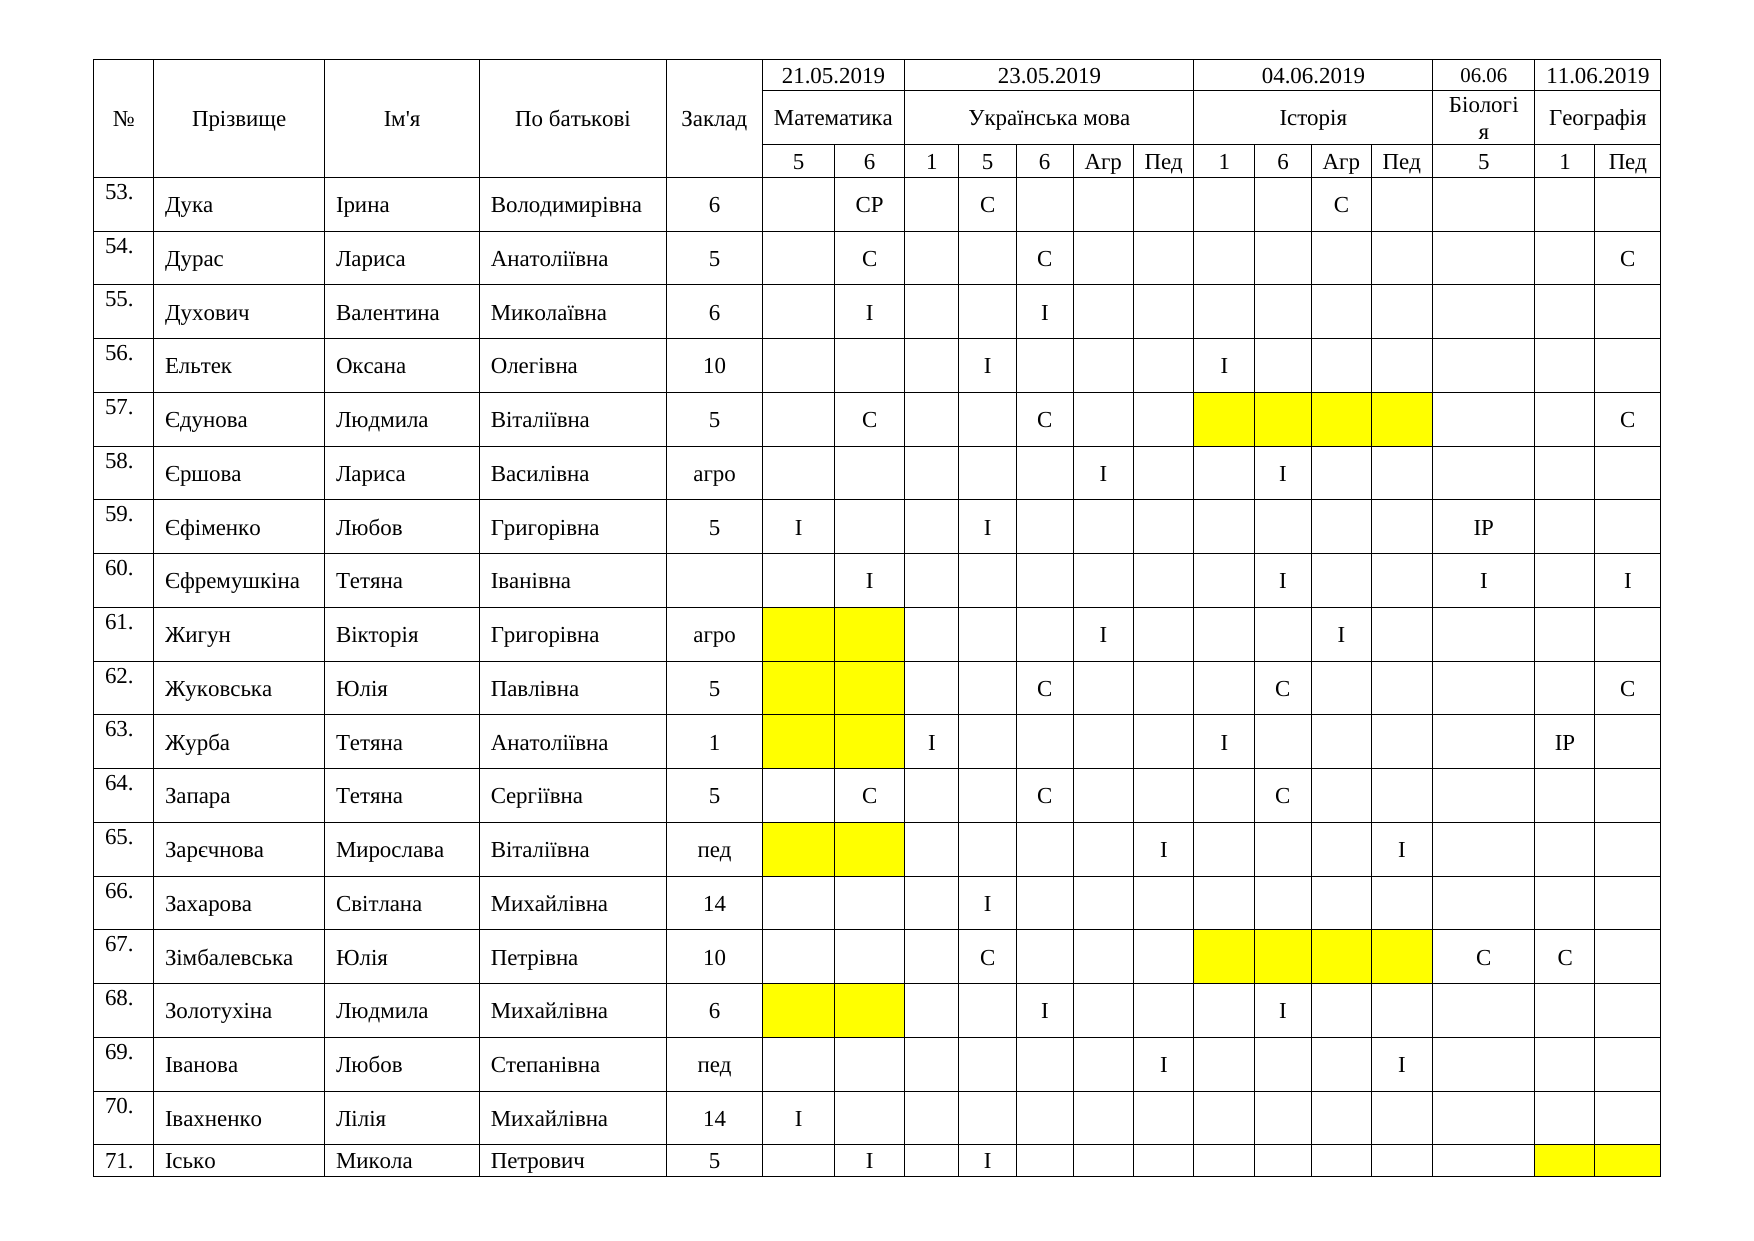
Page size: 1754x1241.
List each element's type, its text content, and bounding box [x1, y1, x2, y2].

table_cell [959, 1038, 1016, 1091]
table_cell Українська мова [905, 91, 1193, 144]
table_cell [1372, 500, 1432, 553]
table_cell [1255, 1038, 1311, 1091]
table_cell С [1255, 662, 1311, 714]
table_cell Географія [1535, 91, 1660, 144]
table_cell 5 [667, 500, 762, 553]
table_cell [1074, 1145, 1133, 1176]
table_cell [1535, 662, 1594, 714]
table_header Прізвище [154, 60, 324, 177]
table_cell Захарова [154, 877, 324, 929]
table_cell Лариса [325, 447, 479, 499]
table_cell [1194, 823, 1254, 876]
table_cell 6 [667, 984, 762, 1037]
table_cell Єфіменко [154, 500, 324, 553]
table_cell І [835, 1145, 904, 1176]
table_cell 10 [667, 339, 762, 392]
table_cell 6 [835, 145, 904, 177]
table_cell Павлівна [480, 662, 666, 714]
table_cell [94, 554, 153, 607]
table_cell І [1134, 1038, 1193, 1091]
table_cell [1312, 984, 1371, 1037]
table_cell 5 [763, 145, 834, 177]
table_cell І [1595, 554, 1660, 607]
table_cell [1194, 930, 1254, 983]
table_cell Микола [325, 1145, 479, 1176]
table_cell Людмила [325, 984, 479, 1037]
table_cell [1074, 715, 1133, 768]
table_cell [959, 393, 1016, 446]
table_cell [1255, 715, 1311, 768]
table_cell [1372, 930, 1432, 983]
table_cell [763, 930, 834, 983]
table_cell [1074, 823, 1133, 876]
table_cell Духович [154, 285, 324, 338]
table_cell [1255, 1145, 1311, 1176]
table_cell [1535, 447, 1594, 499]
table_cell [1134, 662, 1193, 714]
table_cell [1074, 1038, 1133, 1091]
table_cell С [1595, 662, 1660, 714]
table_cell [1074, 984, 1133, 1037]
table_cell [1595, 984, 1660, 1037]
table_cell Григорівна [480, 500, 666, 553]
table_cell Володимирівна [480, 178, 666, 231]
table_cell С [1017, 662, 1073, 714]
table_cell [1595, 1092, 1660, 1144]
table_cell 6 [1017, 145, 1073, 177]
table_cell [835, 715, 904, 768]
table_cell [1074, 285, 1133, 338]
table_cell [905, 823, 958, 876]
table_cell [1194, 1092, 1254, 1144]
table_cell І [1433, 554, 1534, 607]
table_cell І [1372, 1038, 1432, 1091]
table_cell [1134, 285, 1193, 338]
table_cell [763, 1038, 834, 1091]
table_cell [1433, 662, 1534, 714]
table_cell Єдунова [154, 393, 324, 446]
table_cell [905, 285, 958, 338]
table_cell [1535, 178, 1594, 231]
table_cell [763, 769, 834, 822]
table_cell ІР [1433, 500, 1534, 553]
table_cell [1312, 232, 1371, 284]
table_cell Михайлівна [480, 1092, 666, 1144]
table_cell С [1017, 769, 1073, 822]
table_cell [1074, 930, 1133, 983]
table_cell [1074, 769, 1133, 822]
table_header 23.05.2019 [905, 60, 1193, 90]
table_cell [835, 662, 904, 714]
table_cell [1535, 339, 1594, 392]
table_cell [1535, 823, 1594, 876]
table_cell Юлія [325, 662, 479, 714]
table_cell Вікторія [325, 608, 479, 661]
table_cell [1535, 608, 1594, 661]
table_cell [1312, 339, 1371, 392]
table_cell [1372, 877, 1432, 929]
table_cell [1074, 877, 1133, 929]
table_cell [1372, 984, 1432, 1037]
table_cell [1372, 1145, 1432, 1176]
table_cell [905, 1092, 958, 1144]
table_cell [94, 823, 153, 876]
table_cell [94, 930, 153, 983]
table_cell Пед [1134, 145, 1193, 177]
table_cell [835, 1038, 904, 1091]
table_cell [1134, 877, 1193, 929]
table_cell Зімбалевська [154, 930, 324, 983]
table_cell 5 [667, 662, 762, 714]
table_cell [1194, 447, 1254, 499]
table_cell І [959, 500, 1016, 553]
table_cell Віталіївна [480, 823, 666, 876]
table_cell [835, 447, 904, 499]
table_cell [94, 393, 153, 446]
table_cell С [959, 930, 1016, 983]
table_cell [1535, 500, 1594, 553]
table_cell Оксана [325, 339, 479, 392]
table_header Ім'я [325, 60, 479, 177]
table_cell [1372, 339, 1432, 392]
table_cell [1312, 393, 1371, 446]
table_cell [1595, 608, 1660, 661]
table_cell [1312, 1092, 1371, 1144]
table_cell [905, 877, 958, 929]
table_cell С [1017, 232, 1073, 284]
table_cell Ісько [154, 1145, 324, 1176]
table_cell [763, 984, 834, 1037]
table_cell [1255, 393, 1311, 446]
table_cell [1595, 339, 1660, 392]
table_cell [1134, 1092, 1193, 1144]
table_cell [94, 232, 153, 284]
table_cell [905, 500, 958, 553]
table_cell [905, 608, 958, 661]
table_cell [1134, 339, 1193, 392]
table_cell [1194, 877, 1254, 929]
table_cell 14 [667, 877, 762, 929]
table_cell С [1255, 769, 1311, 822]
table_cell [1312, 1038, 1371, 1091]
table_cell Мирослава [325, 823, 479, 876]
table_cell [1535, 1092, 1594, 1144]
table_cell І [905, 715, 958, 768]
table_cell [1255, 339, 1311, 392]
table_cell [1372, 662, 1432, 714]
table_cell 5 [667, 769, 762, 822]
table_cell І [1372, 823, 1432, 876]
table_cell [905, 769, 958, 822]
table_cell [1535, 877, 1594, 929]
table_cell [763, 178, 834, 231]
table_cell [1134, 715, 1193, 768]
table_cell [1134, 930, 1193, 983]
table_cell [959, 715, 1016, 768]
table_cell 1 [1194, 145, 1254, 177]
table_cell [94, 1092, 153, 1144]
table_cell [1255, 823, 1311, 876]
table_cell [94, 500, 153, 553]
table_cell Михайлівна [480, 984, 666, 1037]
table_cell [1255, 232, 1311, 284]
table_cell [905, 339, 958, 392]
table_cell Пед [1372, 145, 1432, 177]
table_cell Журба [154, 715, 324, 768]
table_cell Юлія [325, 930, 479, 983]
table_cell [1017, 1038, 1073, 1091]
table_cell Ірина [325, 178, 479, 231]
table_cell [1595, 447, 1660, 499]
table_cell [1433, 1038, 1534, 1091]
table_cell Людмила [325, 393, 479, 446]
table_cell [1134, 500, 1193, 553]
table_cell [959, 1092, 1016, 1144]
table_cell [1433, 339, 1534, 392]
table_cell І [1255, 554, 1311, 607]
table_cell [94, 447, 153, 499]
table_cell С [1595, 232, 1660, 284]
table_cell Івахненко [154, 1092, 324, 1144]
table_cell [1194, 500, 1254, 553]
table_cell [94, 339, 153, 392]
table_cell 1 [1535, 145, 1594, 177]
table_cell [1433, 1145, 1534, 1176]
table_cell І [959, 877, 1016, 929]
table_cell Лариса [325, 232, 479, 284]
table_cell Петрович [480, 1145, 666, 1176]
table_cell [1074, 232, 1133, 284]
table_cell [835, 984, 904, 1037]
table_cell [1194, 608, 1254, 661]
table_cell [763, 447, 834, 499]
table_cell [1017, 608, 1073, 661]
table_cell [1074, 178, 1133, 231]
table_cell [835, 877, 904, 929]
table_cell [1074, 393, 1133, 446]
table_cell [763, 393, 834, 446]
table_cell Світлана [325, 877, 479, 929]
table_cell [1595, 285, 1660, 338]
table_cell 1 [905, 145, 958, 177]
table_cell [1312, 877, 1371, 929]
table_cell [1017, 715, 1073, 768]
table_cell [1433, 232, 1534, 284]
table_cell [1255, 608, 1311, 661]
table_cell [1433, 769, 1534, 822]
table_cell [959, 232, 1016, 284]
table_cell [94, 608, 153, 661]
table_cell С [959, 178, 1016, 231]
table_cell Зарєчнова [154, 823, 324, 876]
table_cell [1595, 877, 1660, 929]
table_cell Любов [325, 500, 479, 553]
table_cell [1017, 1092, 1073, 1144]
table_cell [1595, 823, 1660, 876]
table_cell [1017, 1145, 1073, 1176]
table_cell [835, 1092, 904, 1144]
table_cell [94, 715, 153, 768]
table_cell [1194, 554, 1254, 607]
table_cell [1312, 769, 1371, 822]
table_cell [1372, 769, 1432, 822]
table_cell Тетяна [325, 769, 479, 822]
table_cell [94, 984, 153, 1037]
table_cell [1134, 554, 1193, 607]
table_cell [905, 662, 958, 714]
table_cell [835, 823, 904, 876]
table_cell [1535, 554, 1594, 607]
table_header 11.06.2019 [1535, 60, 1660, 90]
table_cell [1194, 232, 1254, 284]
table_header По батькові [480, 60, 666, 177]
table_cell С [835, 769, 904, 822]
table_cell [763, 662, 834, 714]
table_cell Тетяна [325, 554, 479, 607]
table_cell С [1595, 393, 1660, 446]
table_cell І [835, 285, 904, 338]
table_cell [1595, 1038, 1660, 1091]
table_cell [1312, 930, 1371, 983]
table_cell І [763, 500, 834, 553]
table_cell [905, 1145, 958, 1176]
table_cell [959, 769, 1016, 822]
table_cell [763, 554, 834, 607]
table_cell [1194, 285, 1254, 338]
table_cell [1017, 554, 1073, 607]
table_cell [1433, 393, 1534, 446]
table_cell [1433, 823, 1534, 876]
table_cell [763, 608, 834, 661]
table_cell 14 [667, 1092, 762, 1144]
table_cell пед [667, 823, 762, 876]
table_cell [94, 662, 153, 714]
table_cell С [1535, 930, 1594, 983]
table_cell [1134, 393, 1193, 446]
table_cell [1372, 447, 1432, 499]
table_cell І [763, 1092, 834, 1144]
table_cell [835, 339, 904, 392]
table_cell С [1017, 393, 1073, 446]
table_cell [763, 285, 834, 338]
table_cell [1134, 178, 1193, 231]
table_cell [1255, 285, 1311, 338]
table_cell [1194, 662, 1254, 714]
table_cell Василівна [480, 447, 666, 499]
table_cell І [1017, 984, 1073, 1037]
table_cell [1074, 339, 1133, 392]
table_cell [94, 769, 153, 822]
table_cell [1372, 554, 1432, 607]
table_cell 5 [1433, 145, 1534, 177]
table_cell Біологія [1433, 91, 1534, 144]
table_cell І [959, 339, 1016, 392]
table_cell [1255, 500, 1311, 553]
table_cell [1312, 554, 1371, 607]
table_cell [1074, 662, 1133, 714]
table_cell [1017, 178, 1073, 231]
table_cell 5 [667, 1145, 762, 1176]
table_cell [905, 554, 958, 607]
table_cell агро [667, 447, 762, 499]
table_cell [1134, 447, 1193, 499]
table_cell [1194, 1145, 1254, 1176]
table_cell І [1074, 608, 1133, 661]
table_cell Лілія [325, 1092, 479, 1144]
table_cell [1595, 1145, 1660, 1176]
table_cell [1372, 715, 1432, 768]
table_cell [1017, 877, 1073, 929]
table_cell Єфремушкіна [154, 554, 324, 607]
table_cell [667, 554, 762, 607]
table_cell [94, 178, 153, 231]
table_cell Дурас [154, 232, 324, 284]
table_cell [94, 285, 153, 338]
table_cell 6 [1255, 145, 1311, 177]
table_cell [1194, 1038, 1254, 1091]
table_cell [905, 984, 958, 1037]
table_cell Історія [1194, 91, 1432, 144]
table_cell [1535, 285, 1594, 338]
table_cell [1595, 769, 1660, 822]
table_header № [94, 60, 153, 177]
table_cell Анатоліївна [480, 715, 666, 768]
table_cell Петрівна [480, 930, 666, 983]
table_cell 6 [667, 285, 762, 338]
table_cell 5 [667, 232, 762, 284]
table_cell [94, 1038, 153, 1091]
table_cell [1255, 930, 1311, 983]
table_cell [1595, 930, 1660, 983]
table_cell [1433, 285, 1534, 338]
table_cell [1535, 232, 1594, 284]
table_cell [1535, 1038, 1594, 1091]
table_cell [959, 285, 1016, 338]
table_cell [835, 930, 904, 983]
table_cell [1134, 984, 1193, 1037]
table_cell [763, 715, 834, 768]
table_cell С [1312, 178, 1371, 231]
table_header 21.05.2019 [763, 60, 904, 90]
table_cell І [1255, 447, 1311, 499]
table_cell [94, 877, 153, 929]
table_cell Жигун [154, 608, 324, 661]
table_cell 1 [667, 715, 762, 768]
table_cell 6 [667, 178, 762, 231]
table_cell Любов [325, 1038, 479, 1091]
table_cell ІР [1535, 715, 1594, 768]
table_cell [959, 984, 1016, 1037]
table_cell І [1194, 715, 1254, 768]
table_header 06.06 [1433, 60, 1534, 90]
table_cell [959, 662, 1016, 714]
table_cell [1074, 500, 1133, 553]
table_cell [1134, 608, 1193, 661]
table_cell [1194, 984, 1254, 1037]
table_cell [1433, 608, 1534, 661]
table_cell [905, 447, 958, 499]
table_cell [1372, 393, 1432, 446]
table_cell [1372, 285, 1432, 338]
table_cell [1372, 232, 1432, 284]
table_cell [1433, 447, 1534, 499]
table_cell І [1194, 339, 1254, 392]
table_cell Сергіївна [480, 769, 666, 822]
table_cell [1312, 715, 1371, 768]
table_cell [1312, 285, 1371, 338]
table_cell [1535, 393, 1594, 446]
table_cell [1312, 1145, 1371, 1176]
table_cell [1595, 178, 1660, 231]
table_cell Запара [154, 769, 324, 822]
table_cell [763, 232, 834, 284]
table_cell [1017, 500, 1073, 553]
table_cell І [959, 1145, 1016, 1176]
table_cell Золотухіна [154, 984, 324, 1037]
table_cell [1595, 500, 1660, 553]
table_cell Ельтек [154, 339, 324, 392]
table_cell [1134, 232, 1193, 284]
table_cell [959, 447, 1016, 499]
table_cell 10 [667, 930, 762, 983]
table_cell [959, 554, 1016, 607]
table_cell агро [667, 608, 762, 661]
table_cell [1433, 984, 1534, 1037]
table_cell [1595, 715, 1660, 768]
table_cell Математика [763, 91, 904, 144]
table_cell [1134, 769, 1193, 822]
table_header 04.06.2019 [1194, 60, 1432, 90]
table_cell С [835, 232, 904, 284]
table_cell [1433, 178, 1534, 231]
table_cell [1194, 393, 1254, 446]
table_cell [1194, 178, 1254, 231]
table_cell Агр [1074, 145, 1133, 177]
table_cell Жуковська [154, 662, 324, 714]
table_cell Дука [154, 178, 324, 231]
table_cell [1255, 178, 1311, 231]
table_cell С [835, 393, 904, 446]
table_cell [905, 1038, 958, 1091]
table_cell Степанівна [480, 1038, 666, 1091]
table_cell [94, 1145, 153, 1176]
table_cell СР [835, 178, 904, 231]
table_cell [1312, 447, 1371, 499]
table_cell [905, 930, 958, 983]
table_cell [1017, 823, 1073, 876]
table_cell [1372, 608, 1432, 661]
table_cell 5 [667, 393, 762, 446]
table_cell С [1433, 930, 1534, 983]
table_cell Агр [1312, 145, 1371, 177]
table_cell [1535, 984, 1594, 1037]
table_cell пед [667, 1038, 762, 1091]
table_cell [1017, 447, 1073, 499]
table_cell [1255, 1092, 1311, 1144]
table_cell Миколаївна [480, 285, 666, 338]
table_cell [1134, 1145, 1193, 1176]
table_cell Тетяна [325, 715, 479, 768]
table_cell І [1255, 984, 1311, 1037]
table_cell 5 [959, 145, 1016, 177]
table_cell [1535, 769, 1594, 822]
table_cell [905, 178, 958, 231]
table_cell [763, 1145, 834, 1176]
table_cell [1433, 1092, 1534, 1144]
table_cell Віталіївна [480, 393, 666, 446]
table_cell [1074, 1092, 1133, 1144]
table_cell [763, 823, 834, 876]
table_cell Валентина [325, 285, 479, 338]
table_cell І [1017, 285, 1073, 338]
table_cell І [835, 554, 904, 607]
table_cell [1535, 1145, 1594, 1176]
table_cell І [1134, 823, 1193, 876]
table_cell Єршова [154, 447, 324, 499]
table_cell [1372, 178, 1432, 231]
table_cell [1017, 930, 1073, 983]
table_cell [1255, 877, 1311, 929]
table_cell [1312, 662, 1371, 714]
table_cell Іванівна [480, 554, 666, 607]
table_cell [905, 232, 958, 284]
table_cell [1312, 500, 1371, 553]
table_header Заклад [667, 60, 762, 177]
table_cell Григорівна [480, 608, 666, 661]
table_cell Іванова [154, 1038, 324, 1091]
table_cell [1433, 877, 1534, 929]
table_cell [1372, 1092, 1432, 1144]
table_cell [905, 393, 958, 446]
table_cell [835, 608, 904, 661]
table_cell [835, 500, 904, 553]
table_cell [959, 608, 1016, 661]
table_cell [1433, 715, 1534, 768]
table_cell Анатоліївна [480, 232, 666, 284]
table_cell [1194, 769, 1254, 822]
table_cell [1017, 339, 1073, 392]
table_cell [1312, 823, 1371, 876]
table_cell [763, 877, 834, 929]
table_cell [763, 339, 834, 392]
table_cell [1074, 554, 1133, 607]
table_cell Михайлівна [480, 877, 666, 929]
table_cell [959, 823, 1016, 876]
table_cell І [1312, 608, 1371, 661]
table_cell Пед [1595, 145, 1660, 177]
table_cell Олегівна [480, 339, 666, 392]
table_cell І [1074, 447, 1133, 499]
